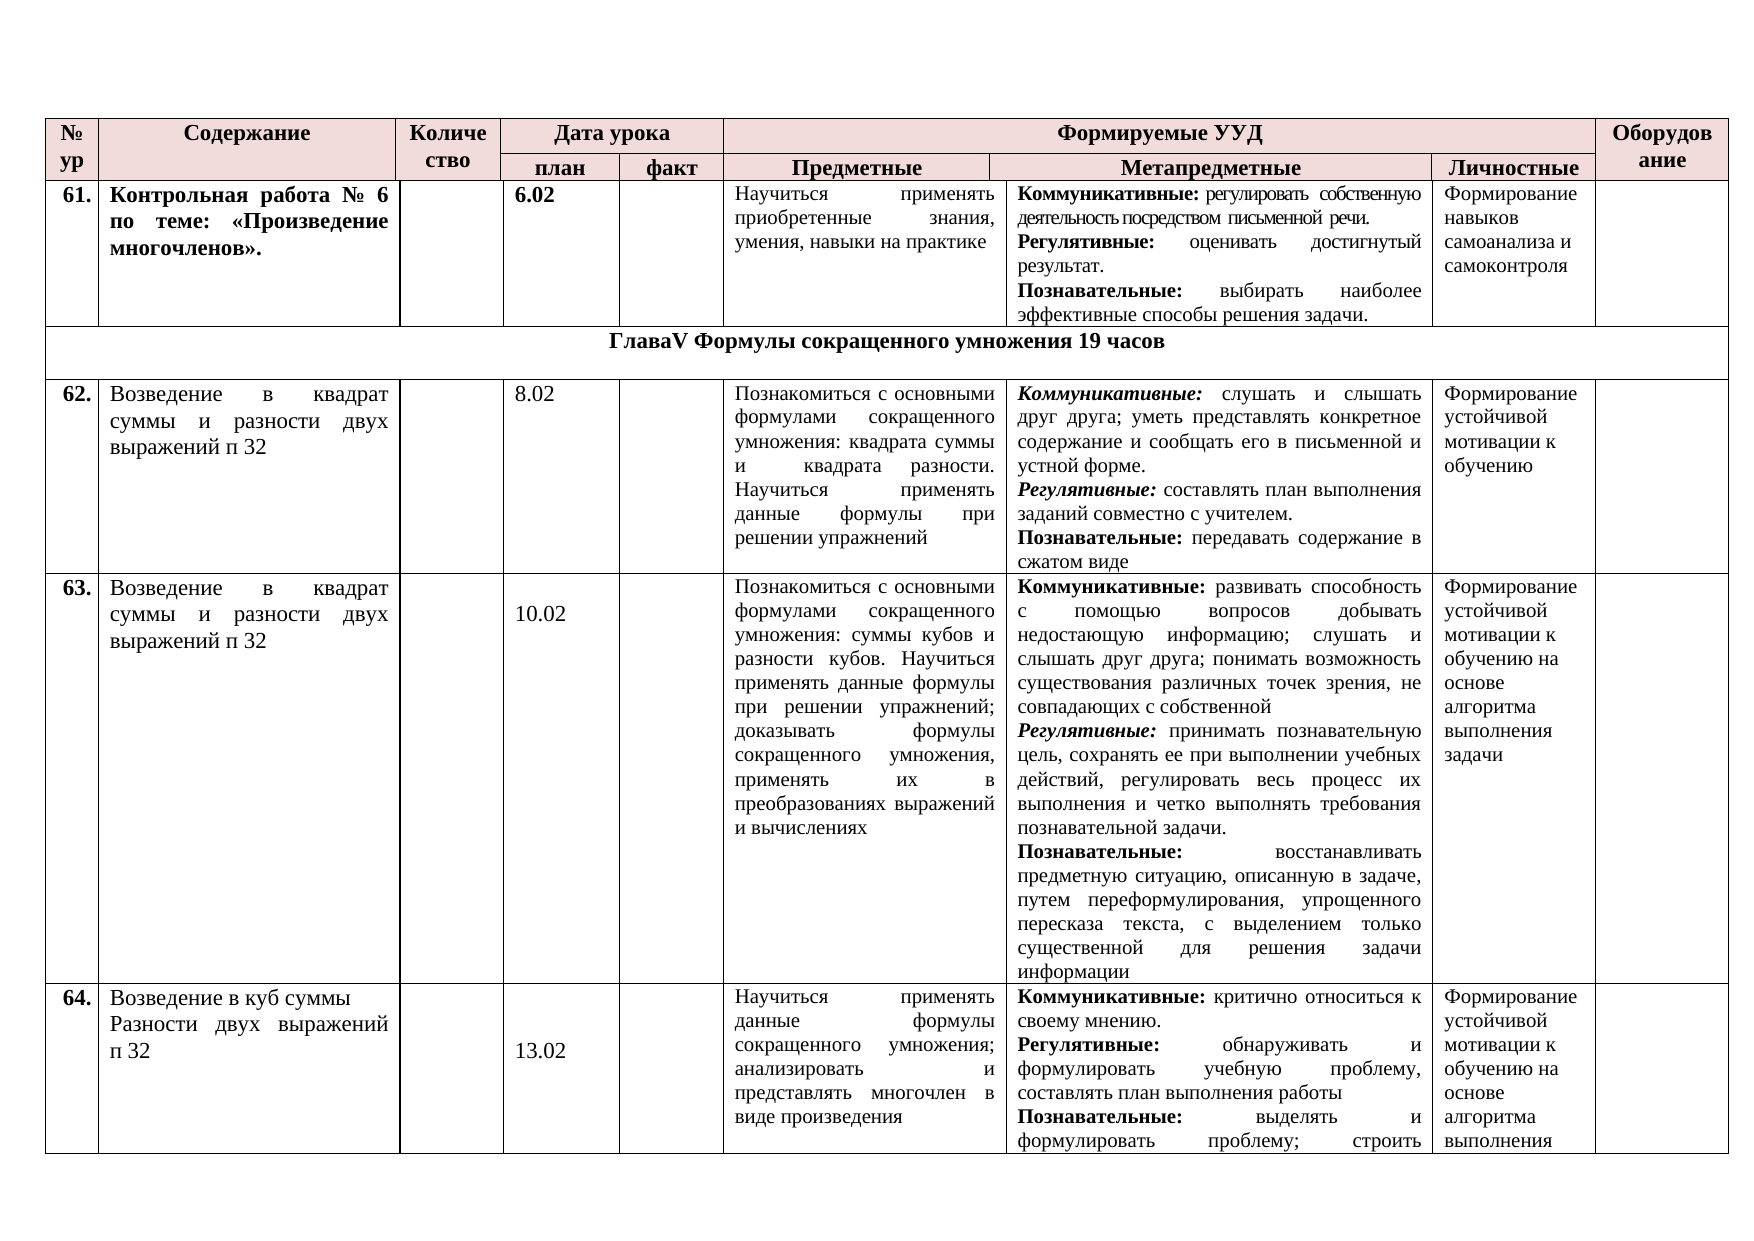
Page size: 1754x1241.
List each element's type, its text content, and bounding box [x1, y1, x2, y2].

table_cell Коммуникативные: регулировать собственную деятельность посредством письменной речи. Регулятивные: оценивать достигнутый результат. Познавательные: выбирать наиболее эффективные способы решения задачи. [1007, 181, 1432, 326]
table_cell Предметные [724, 154, 989, 180]
table_cell Научиться применять приобретенные знания, умения, навыки на практике [724, 181, 1006, 326]
table_cell 13.02 [504, 984, 619, 1152]
table_header № уро ка [46, 119, 98, 180]
table_cell ГлаваV Формулы сокращенного умножения 19 часов [46, 327, 1728, 379]
table_cell [1596, 574, 1728, 983]
table_header Количество часов [396, 119, 500, 180]
table_cell [620, 574, 723, 983]
table_cell [620, 181, 723, 326]
table_cell [1596, 984, 1728, 1152]
table_cell [620, 380, 723, 573]
table_cell [46, 181, 98, 326]
table_cell Возведение в квадрат суммы и разности двух выражений п 32 [99, 574, 399, 983]
table_cell Личностные [1432, 154, 1595, 180]
table_cell Формирование устойчивой мотивации к обучению на основе алгоритма выполнения задачи [1433, 574, 1595, 983]
table_cell [401, 380, 503, 573]
table_header Формируемые УУД [724, 119, 1595, 153]
table_cell [401, 181, 503, 326]
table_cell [1433, 181, 1595, 326]
table_cell [46, 380, 98, 573]
table_header Содержание [99, 119, 395, 180]
table_cell Метапредметные [990, 154, 1431, 180]
table_header Оборудование [1596, 119, 1728, 180]
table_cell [1433, 984, 1595, 1152]
table_cell [401, 984, 503, 1152]
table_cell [99, 984, 399, 1152]
table_cell Коммуникативные: развивать способность с помощью вопросов добывать недостающую информацию; слушать и слышать друг друга; понимать возможность существования различных точек зрения, не совпадающих с собственной Регулятивные: принимать познавательную цель, сохранять ее при выполнении учебных действий, регулировать весь процесс их выполнения и четко выполнять требования познавательной задачи. Познавательные: восстанавливать предметную ситуацию, описанную в задаче, путем переформулирования, упрощенного пересказа текста, с выделением только существенной для решения задачи информации [1007, 574, 1432, 983]
table_cell Контрольная работа № 6 по теме: «Произведение многочленов». [99, 181, 399, 326]
table_cell [1596, 181, 1728, 326]
table_cell Коммуникативные: слушать и слышать друг друга; уметь представлять конкретное содержание и сообщать его в письменной и устной форме. Регулятивные: составлять план выполнения заданий совместно с учителем. Познавательные: передавать содержание в сжатом виде [1007, 380, 1432, 573]
table_cell [401, 574, 503, 983]
table_cell [46, 984, 98, 1152]
table_cell [620, 984, 723, 1152]
table_cell Познакомиться с основными формулами сокращенного умножения: квадрата суммы и квадрата разности. Научиться применять данные формулы при решении упражнений [724, 380, 1006, 573]
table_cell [1007, 984, 1432, 1152]
table_cell факт [620, 154, 723, 180]
table_cell [1596, 380, 1728, 573]
table_header Дата урока [501, 119, 723, 153]
table_cell Познакомиться с основными формулами сокращенного умножения: суммы кубов и разности кубов. Научиться применять данные формулы при решении упражнений; доказывать формулы сокращенного умножения, применять их в преобразованиях выражений и вычислениях [724, 574, 1006, 983]
table_cell 8.02 [504, 380, 619, 573]
table_cell [46, 574, 98, 983]
table_cell 6.02 [504, 181, 619, 326]
table_cell Формирование устойчивой мотивации к обучению [1433, 380, 1595, 573]
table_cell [724, 984, 1006, 1152]
table_cell Возведение в квадрат суммы и разности двух выражений п 32 [99, 380, 399, 573]
table_cell 10.02 [504, 574, 619, 983]
table_cell план [501, 154, 619, 180]
